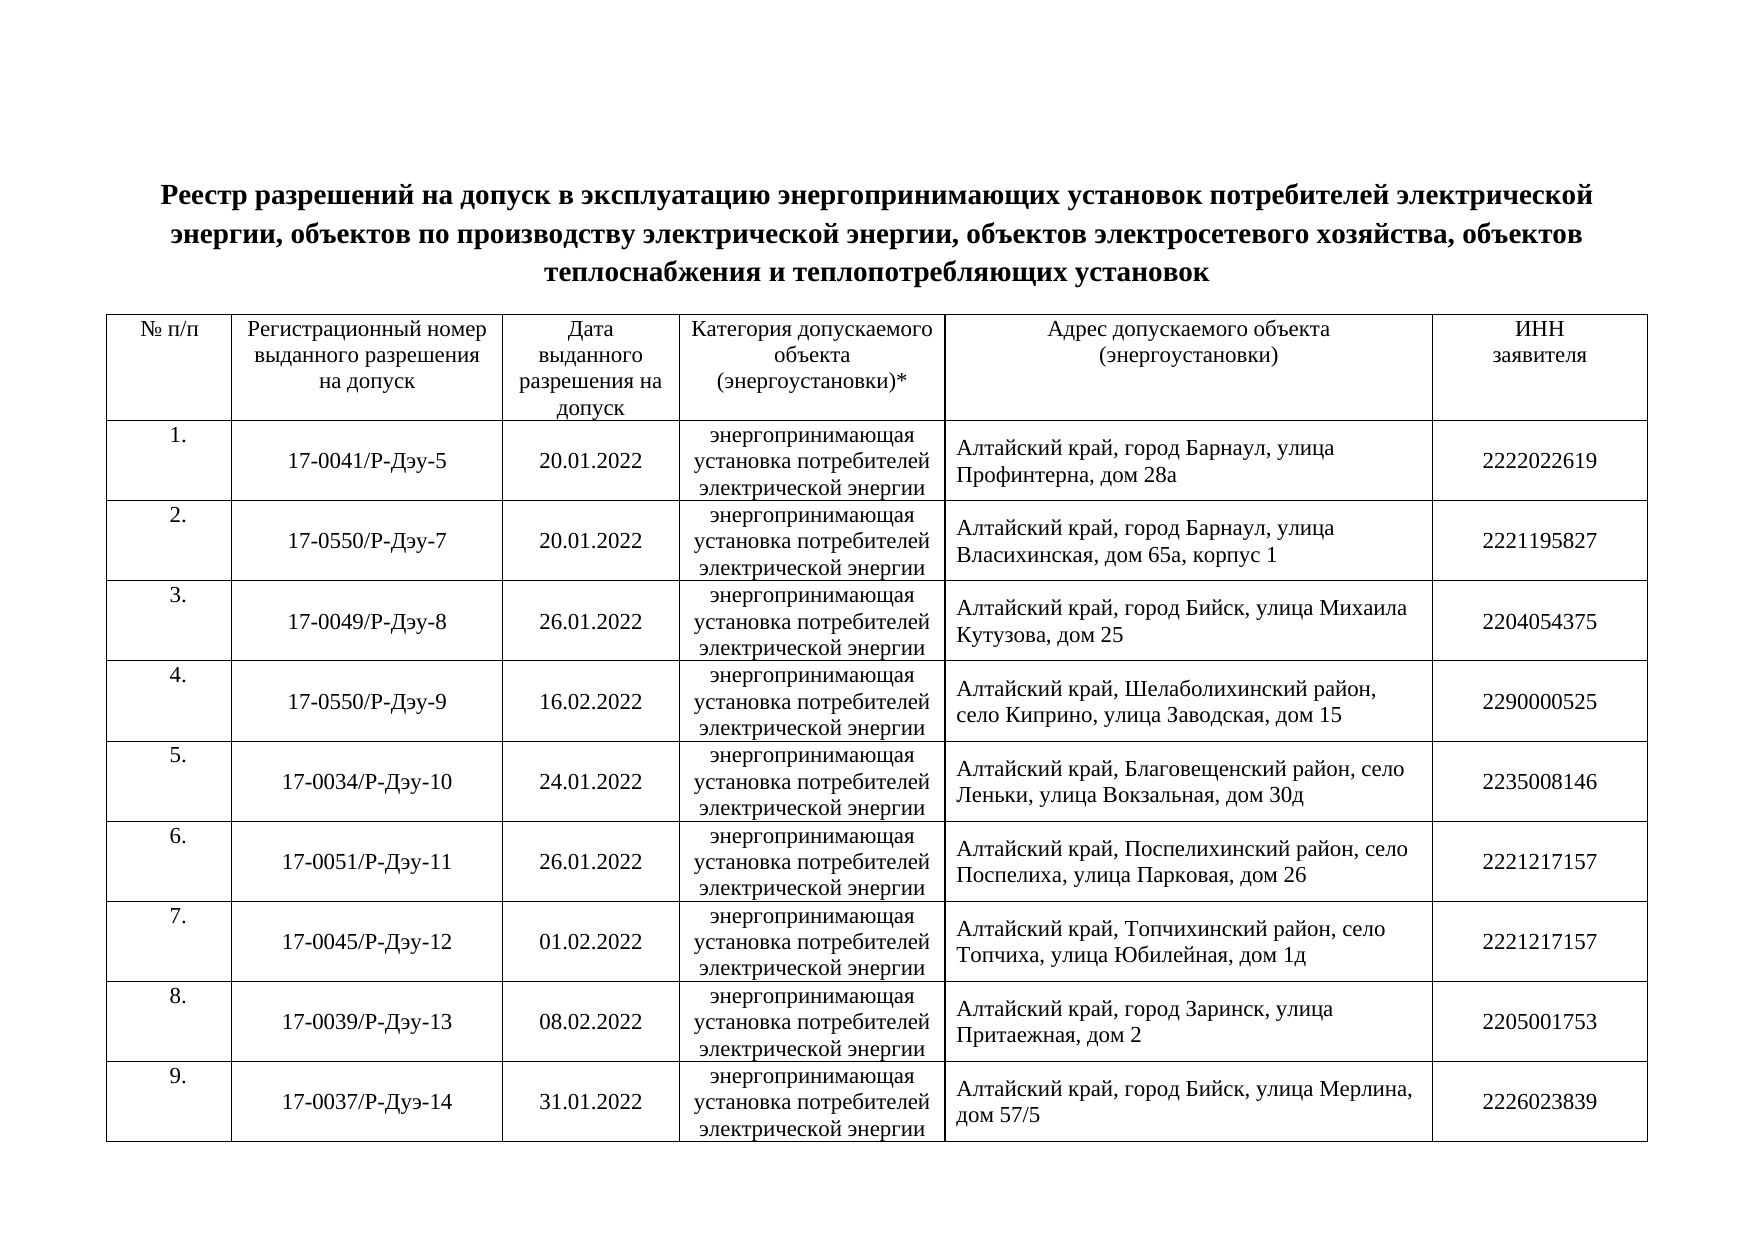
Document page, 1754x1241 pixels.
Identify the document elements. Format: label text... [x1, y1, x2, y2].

text Реестр разрешений на допуск в эксплуатацию энергопринимающих установок потребителей электрической энергии, объектов по производству электрической энергии, объектов электросетевого хозяйства, объектов теплоснабжения и теплопотребляющих установок [118, 177, 1636, 288]
table_cell энергопринимающая установка потребителей электрической энергии [680, 501, 944, 580]
table_cell 2221195827 [1433, 501, 1647, 580]
table_cell [107, 822, 231, 901]
table_cell [107, 661, 231, 741]
table_cell энергопринимающая установка потребителей электрической энергии [680, 661, 944, 741]
table_cell 2290000525 [1433, 661, 1647, 741]
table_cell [680, 982, 944, 1061]
table_cell 2222022619 [1433, 421, 1647, 500]
table_cell 2221217157 [1433, 902, 1647, 981]
table_cell 2221217157 [1433, 822, 1647, 901]
table_cell Алтайский край, Поспелихинский район, село Поспелиха, улица Парковая, дом 26 [946, 822, 1432, 901]
table_cell Алтайский край, город Бийск, улица Мерлина, дом 57/5 [946, 1062, 1432, 1141]
table_cell 26.01.2022 [503, 581, 679, 660]
table_cell 08.02.2022 [503, 982, 679, 1061]
table_cell энергопринимающая установка потребителей электрической энергии [680, 581, 944, 660]
table_cell 17-0034/Р-Дэу-10 [232, 742, 502, 821]
table_cell 26.01.2022 [503, 822, 679, 901]
table_cell 24.01.2022 [503, 742, 679, 821]
table_cell Алтайский край, город Барнаул, улица Профинтерна, дом 28а [946, 421, 1432, 500]
table_cell [107, 501, 231, 580]
table_header Категория допускаемого объекта (энергоустановки)* [680, 315, 944, 420]
table_cell 20.01.2022 [503, 501, 679, 580]
table_cell [107, 902, 231, 981]
table_cell энергопринимающая установка потребителей электрической энергии [680, 822, 944, 901]
table_cell 01.02.2022 [503, 902, 679, 981]
table_cell 17-0550/Р-Дэу-7 [232, 501, 502, 580]
table_cell Алтайский край, город Барнаул, улица Власихинская, дом 65а, корпус 1 [946, 501, 1432, 580]
table_cell 17-0045/Р-Дэу-12 [232, 902, 502, 981]
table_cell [680, 1062, 944, 1141]
table_cell 2235008146 [1433, 742, 1647, 821]
table_header ИНН заявителя [1433, 315, 1647, 420]
table_header Дата выданного разрешения на допуск [503, 315, 679, 420]
table_cell энергопринимающая установка потребителей электрической энергии [680, 421, 944, 500]
table_cell [107, 421, 231, 500]
table_cell энергопринимающая установка потребителей электрической энергии [680, 742, 944, 821]
table_cell Алтайский край, город Заринск, улица Притаежная, дом 2 [946, 982, 1432, 1061]
table_cell 17-0039/Р-Дэу-13 [232, 982, 502, 1061]
table_cell Алтайский край, Благовещенский район, село Леньки, улица Вокзальная, дом 30д [946, 742, 1432, 821]
table_header № п/п [107, 315, 231, 420]
table_header Адрес допускаемого объекта (энергоустановки) [946, 315, 1432, 420]
table_cell [107, 742, 231, 821]
table_cell 17-0051/Р-Дэу-11 [232, 822, 502, 901]
table_cell Алтайский край, Шелаболихинский район, село Киприно, улица Заводская, дом 15 [946, 661, 1432, 741]
table_cell 17-0049/Р-Дэу-8 [232, 581, 502, 660]
table_cell 2205001753 [1433, 982, 1647, 1061]
table_cell Алтайский край, город Бийск, улица Михаила Кутузова, дом 25 [946, 581, 1432, 660]
table_cell Алтайский край, Топчихинский район, село Топчиха, улица Юбилейная, дом 1д [946, 902, 1432, 981]
table_cell 31.01.2022 [503, 1062, 679, 1141]
table_cell 16.02.2022 [503, 661, 679, 741]
table_cell 17-0550/Р-Дэу-9 [232, 661, 502, 741]
table_cell 2226023839 [1433, 1062, 1647, 1141]
table_cell 2204054375 [1433, 581, 1647, 660]
table_cell 20.01.2022 [503, 421, 679, 500]
table_cell 17-0037/Р-Дуэ-14 [232, 1062, 502, 1141]
table_header Регистрационный номер выданного разрешения на допуск [232, 315, 502, 420]
table_cell энергопринимающая установка потребителей электрической энергии [680, 902, 944, 981]
table_cell 17-0041/Р-Дэу-5 [232, 421, 502, 500]
table_cell [107, 581, 231, 660]
table_cell [107, 1062, 231, 1141]
table_cell [107, 982, 231, 1061]
